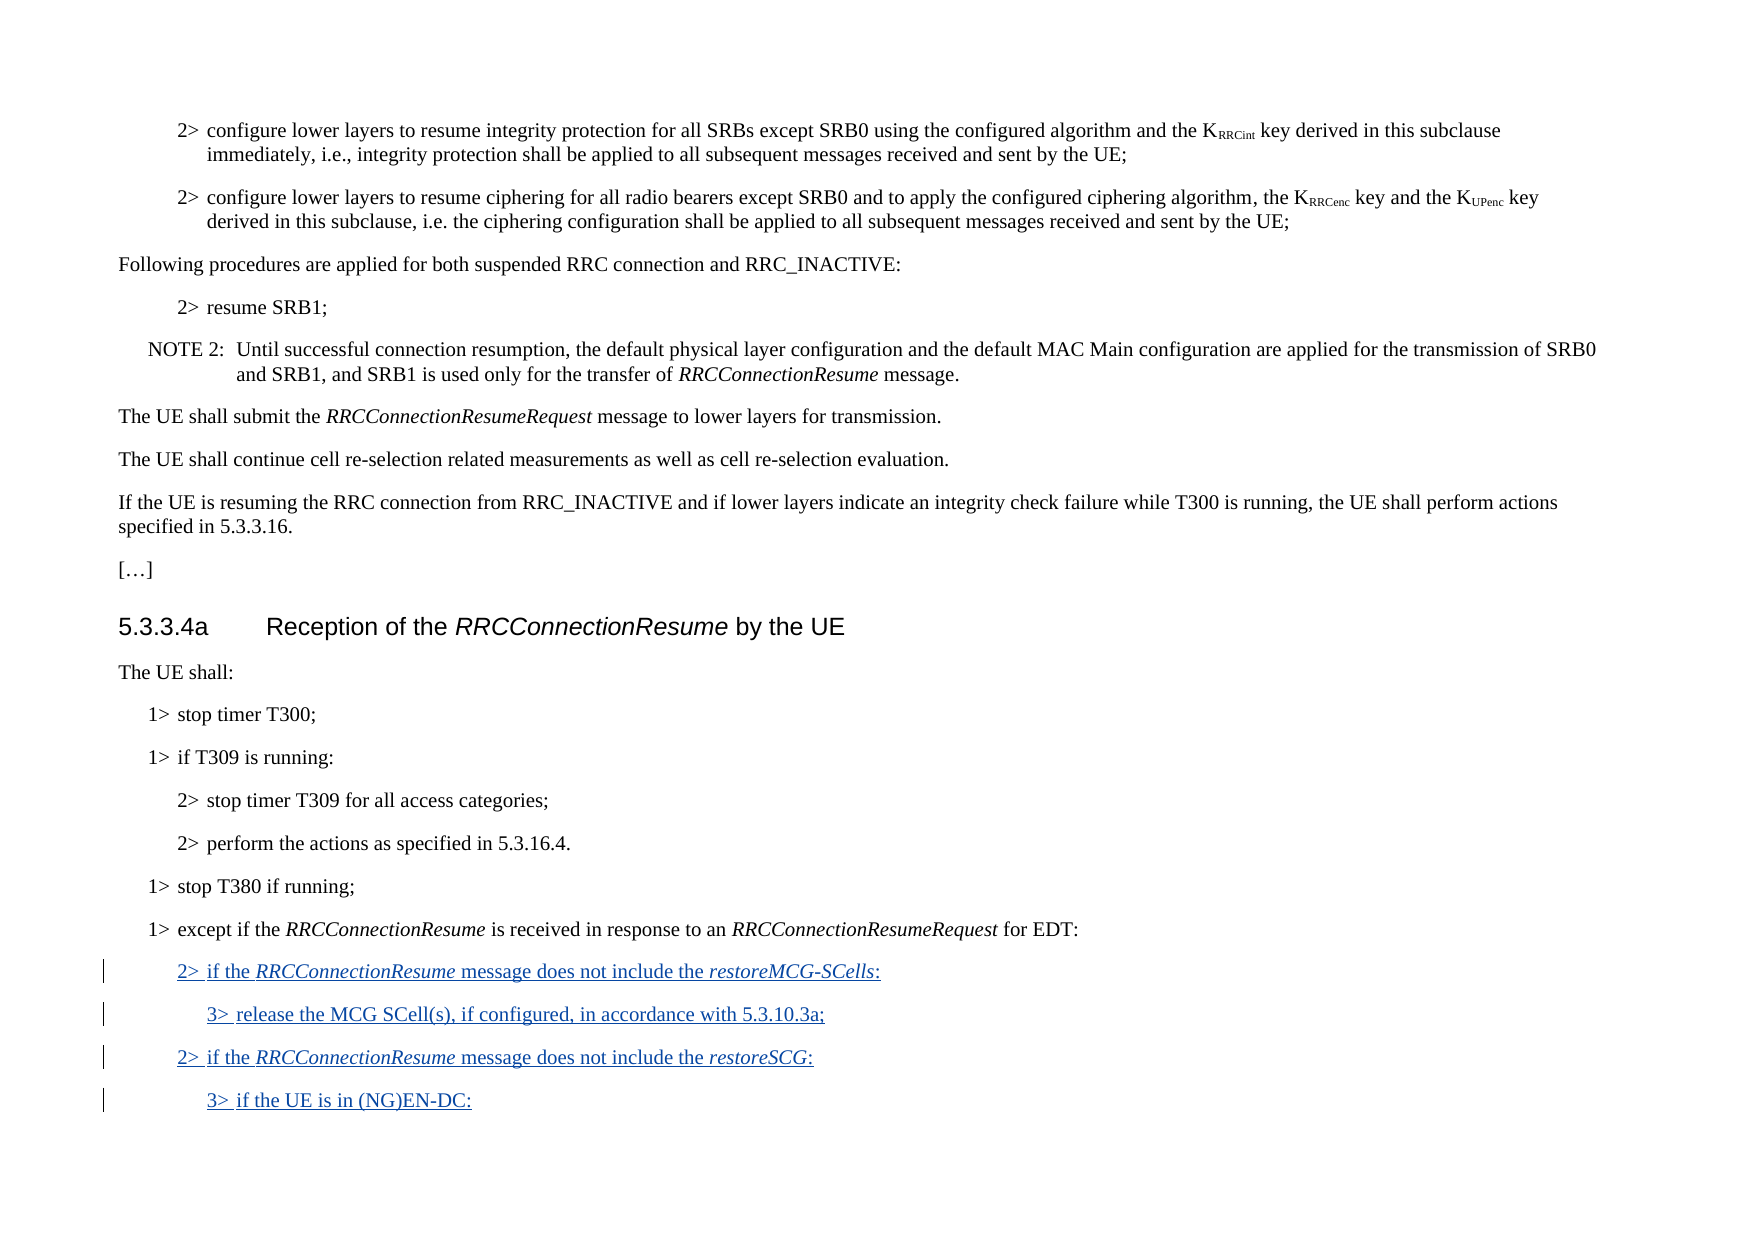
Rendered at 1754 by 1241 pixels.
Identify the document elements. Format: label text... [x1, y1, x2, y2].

text If the UE is resuming the RRC connection from RRC_INACTIVE and if lower layers indicate an integrity check failure while T300 is running, the UE shall perform actions specified in 5.3.3.16. [118, 490, 1606, 538]
text 1> except if the RRCConnectionResume is received in response to an RRCConnectionResumeRequest for EDT: [148, 916, 1606, 941]
text 2> perform the actions as specified in 5.3.16.4. [177, 831, 1606, 855]
text […] [118, 557, 1606, 581]
subtitle 5.3.3.4a Reception of the RRCConnectionResume by the UE [118, 612, 1606, 641]
text Following procedures are applied for both suspended RRC connection and RRC_INACTIVE: [118, 252, 1606, 276]
text 1> stop T380 if running; [148, 874, 1606, 898]
text 1> stop timer T300; [148, 702, 1606, 726]
text 2> resume SRB1; [177, 294, 1606, 319]
text NOTE 2: Until successful connection resumption, the default physical layer configuration and the default MAC Main configuration are applied for the transmission of SRB0 and SRB1, and SRB1 is used only for the transfer of RRCConnectionResume message. [148, 337, 1606, 386]
text 2> configure lower layers to resume integrity protection for all SRBs except SRB0 using the configured algorithm and the KRRCint key derived in this subclause immediately, i.e., integrity protection shall be applied to all subsequent messages received and sent by the UE; [177, 118, 1606, 166]
text 2> stop timer T309 for all access categories; [177, 788, 1606, 812]
text The UE shall continue cell re-selection related measurements as well as cell re-selection evaluation. [118, 447, 1606, 471]
text 1> if T309 is running: [148, 745, 1606, 769]
text The UE shall: [118, 659, 1606, 684]
text The UE shall submit the RRCConnectionResumeRequest message to lower layers for transmission. [118, 404, 1606, 428]
text 2> configure lower layers to resume ciphering for all radio bearers except SRB0 and to apply the configured ciphering algorithm, the KRRCenc key and the KUPenc key derived in this subclause, i.e. the ciphering configuration shall be applied to all subsequent messages received and sent by the UE; [177, 185, 1606, 233]
